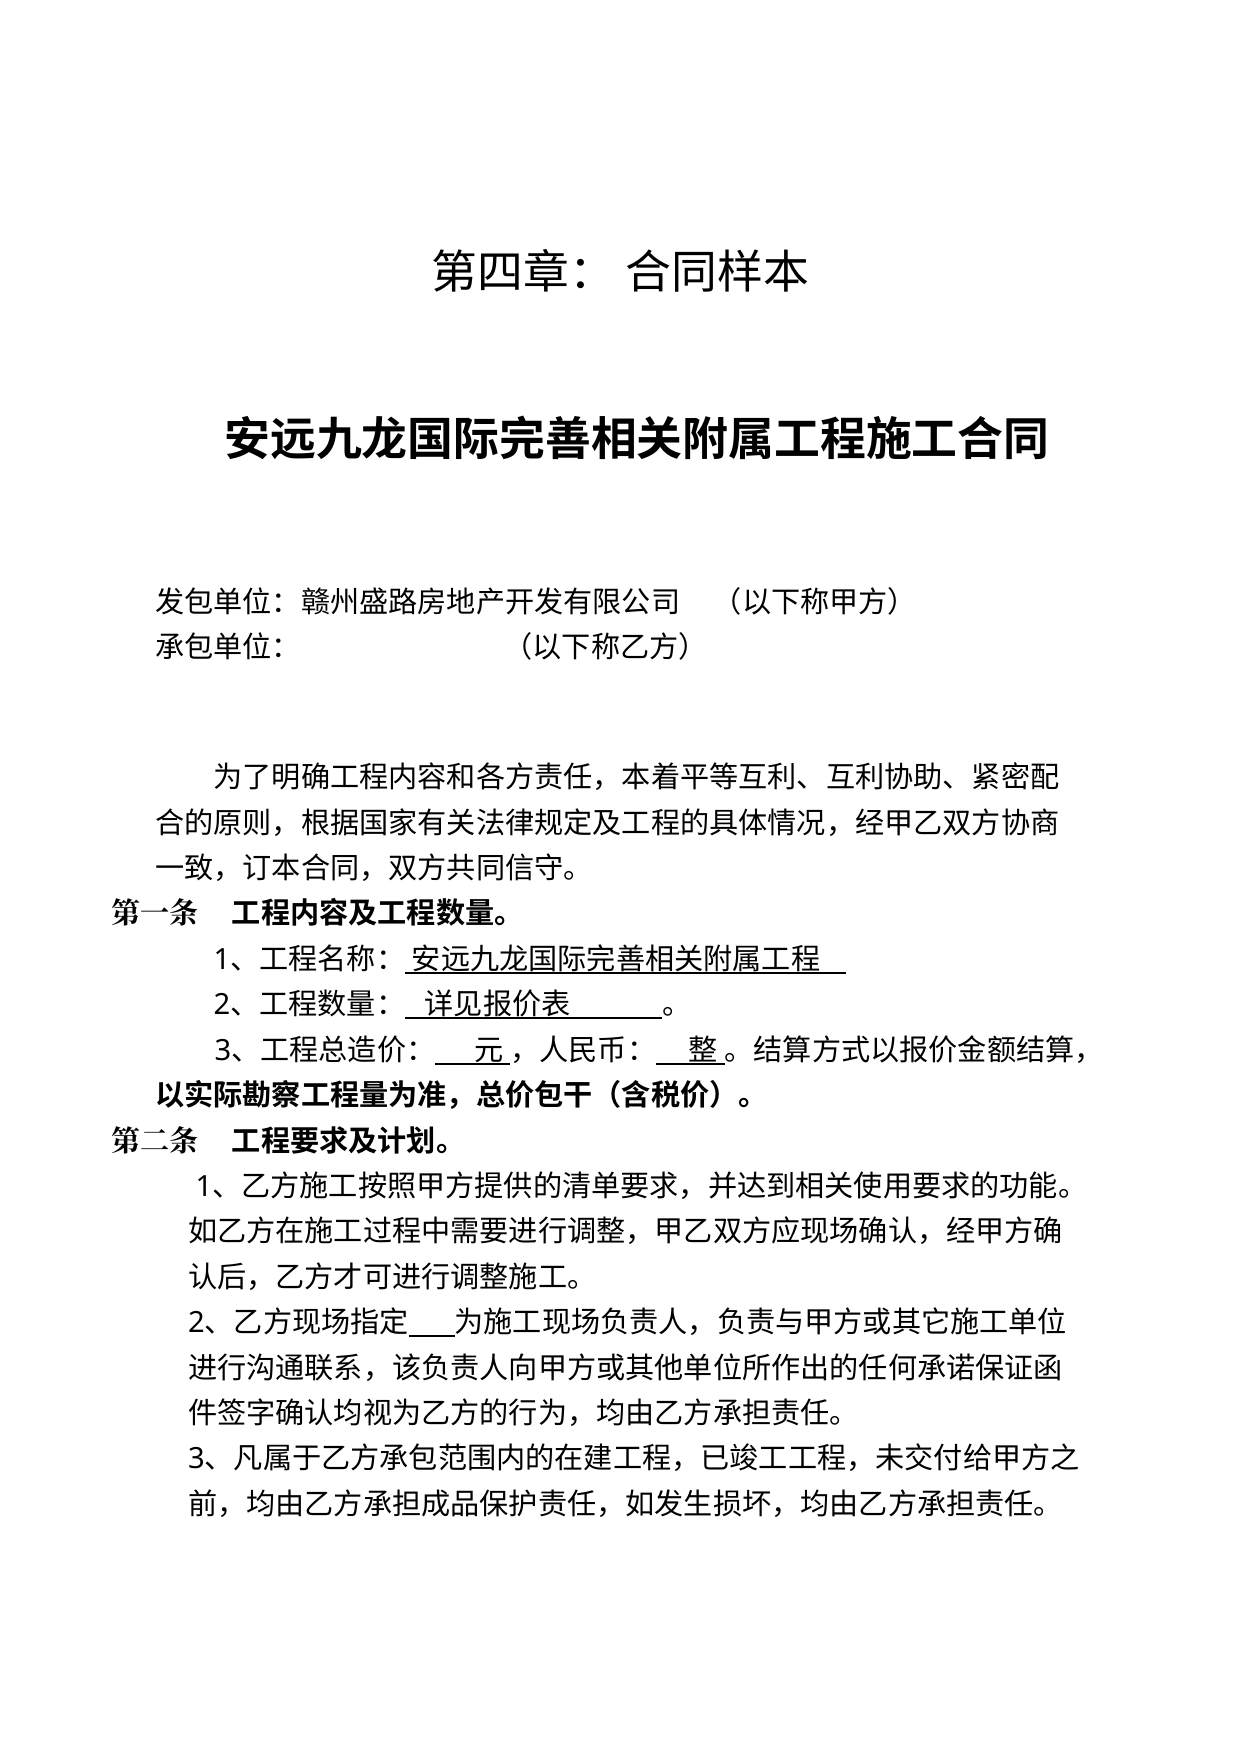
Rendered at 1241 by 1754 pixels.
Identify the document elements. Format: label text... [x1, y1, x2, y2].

text 安远九龙国际完善相关附属工程施工合同 [188, 391, 1085, 481]
text 1、工程名称： 安远九龙国际完善相关附属工程 [155, 934, 1085, 979]
text 2、乙方现场指定 为施工现场负责人，负责与甲方或其它施工单位进行沟通联系，该负责人向甲方或其他单位所作出的任何承诺保证函件签字确认均视为乙方的行为，均由乙方承担责任。 [188, 1297, 1085, 1433]
text 1、乙方施工按照甲方提供的清单要求，并达到相关使用要求的功能。如乙方在施工过程中需要进行调整，甲乙双方应现场确认，经甲方确认后，乙方才可进行调整施工。 [188, 1161, 1085, 1297]
text 承包单位： （以下称乙方） [155, 622, 1085, 668]
list 工程要求及计划。 [111, 1116, 1085, 1161]
text 3、工程总造价： 元 ，人民币： 整 。结算方式以报价金额结算，以实际勘察工程量为准，总价包干（含税价）。 [155, 1025, 1085, 1116]
text 发包单位：赣州盛路房地产开发有限公司 （以下称甲方） [155, 577, 1085, 622]
text 3、凡属于乙方承包范围内的在建工程，已竣工工程，未交付给甲方之前，均由乙方承担成品保护责任，如发生损坏，均由乙方承担责任。 [188, 1433, 1085, 1524]
text 为了明确工程内容和各方责任，本着平等互利、互利协助、紧密配合的原则，根据国家有关法律规定及工程的具体情况，经甲乙双方协商一致，订本合同，双方共同信守。 [155, 752, 1085, 888]
subtitle 第四章： 合同样本 [188, 223, 1052, 314]
text 2、工程数量： 详见报价表 。 [155, 979, 1085, 1025]
list 工程内容及工程数量。 [111, 888, 1085, 934]
